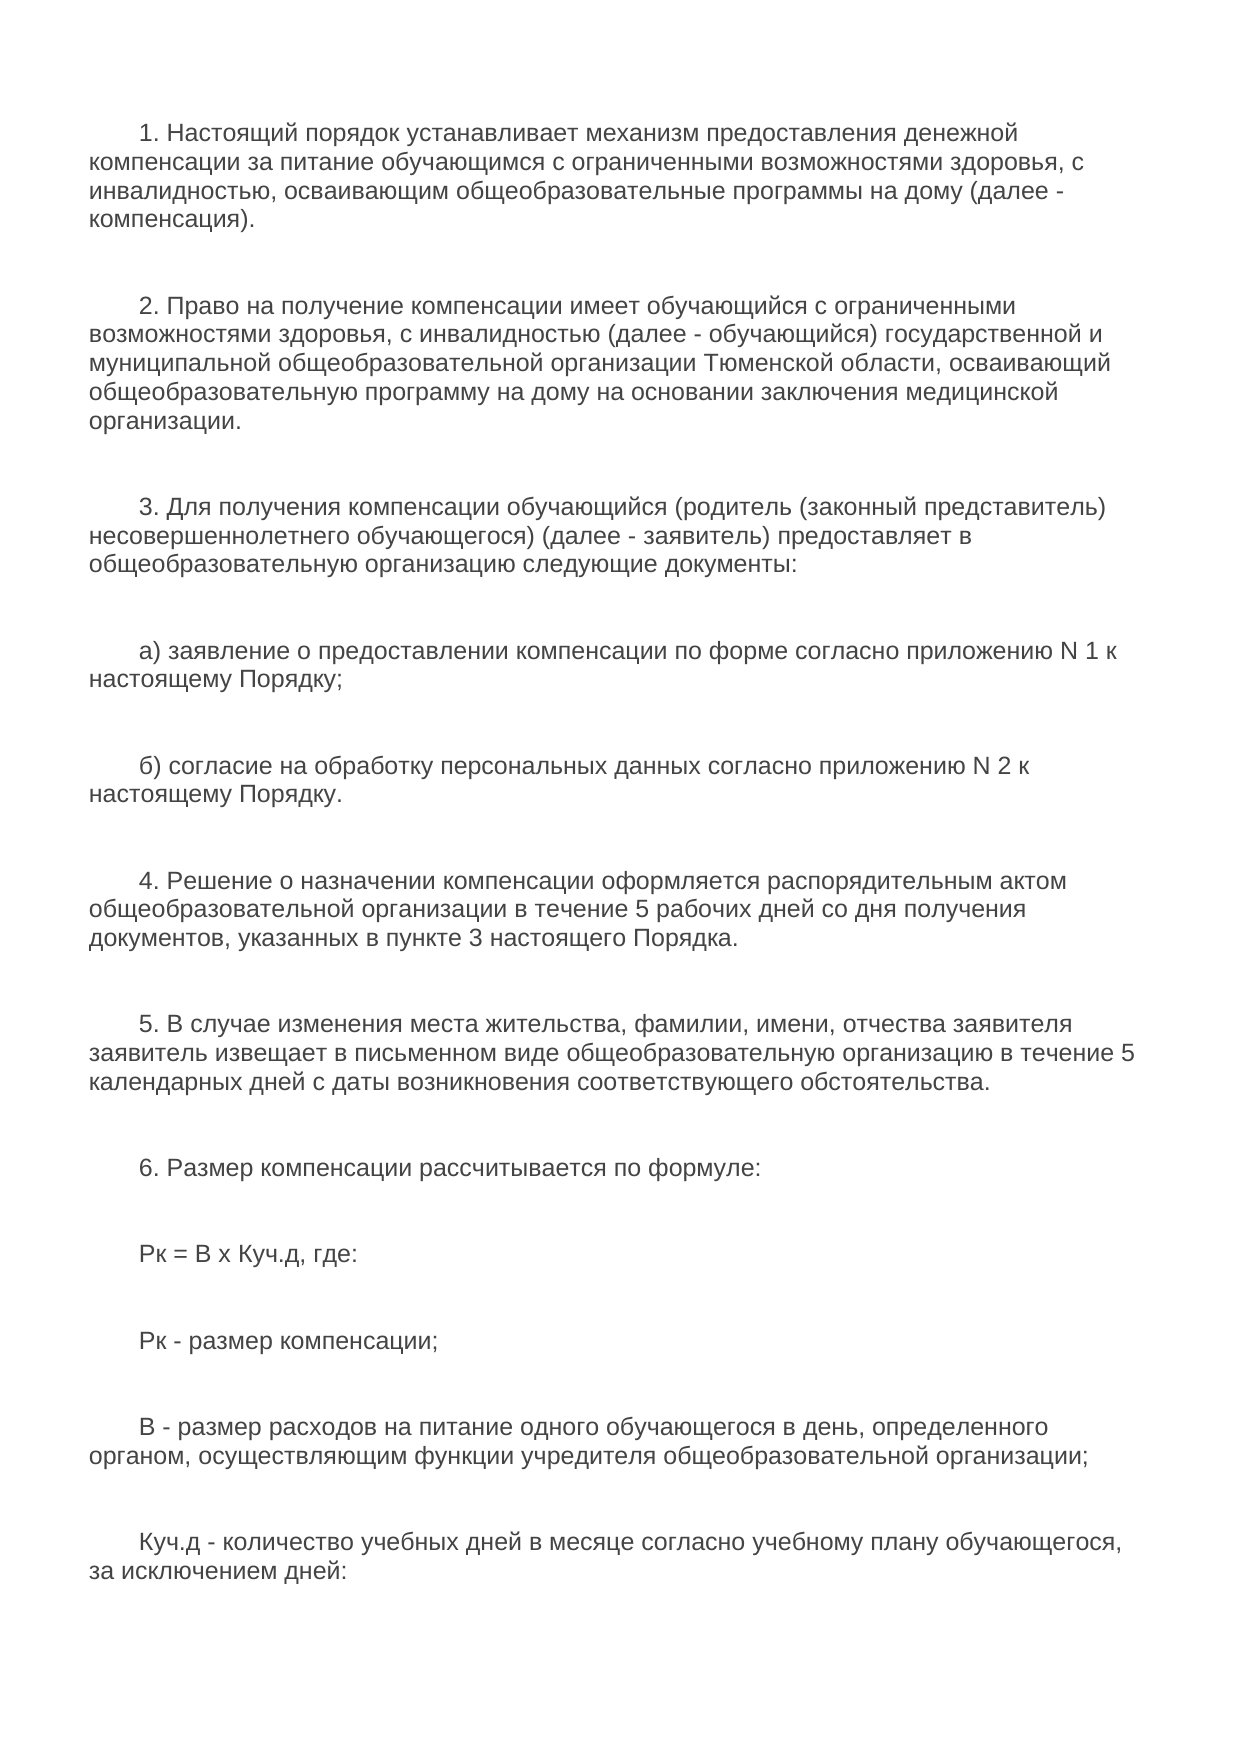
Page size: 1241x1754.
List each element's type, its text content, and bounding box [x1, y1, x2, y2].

text 4. Решение о назначении компенсации оформляется распорядительным актом общеобразовательной организации в течение 5 рабочих дней со дня получения документов, указанных в пункте 3 настоящего Порядка. [89, 866, 1152, 981]
text Куч.д - количество учебных дней в месяце согласно учебному плану обучающегося, за исключением дней: [89, 1527, 1152, 1613]
text В - размер расходов на питание одного обучающегося в день, определенного органом, осуществляющим функции учредителя общеобразовательной организации; [89, 1412, 1152, 1498]
text 2. Право на получение компенсации имеет обучающийся с ограниченными возможностями здоровья, с инвалидностью (далее - обучающийся) государственной и муниципальной общеобразовательной организации Тюменской области, осваивающий общеобразовательную программу на дому на основании заключения медицинской организации. [89, 291, 1152, 463]
text б) согласие на обработку персональных данных согласно приложению N 2 к настоящему Порядку. [89, 751, 1152, 837]
text 5. В случае изменения места жительства, фамилии, имени, отчества заявителя заявитель извещает в письменном виде общеобразовательную организацию в течение 5 календарных дней с даты возникновения соответствующего обстоятельства. [89, 1009, 1152, 1124]
text а) заявление о предоставлении компенсации по форме согласно приложению N 1 к настоящему Порядку; [89, 636, 1152, 722]
text Рк - размер компенсации; [89, 1326, 1152, 1383]
text 6. Размер компенсации рассчитывается по формуле: [89, 1153, 1152, 1211]
text Рк = В x Куч.д, где: [89, 1239, 1152, 1297]
text 1. Настоящий порядок устанавливает механизм предоставления денежной компенсации за питание обучающимся с ограниченными возможностями здоровья, с инвалидностью, осваивающим общеобразовательные программы на дому (далее - компенсация). [89, 118, 1152, 262]
text 3. Для получения компенсации обучающийся (родитель (законный представитель) несовершеннолетнего обучающегося) (далее - заявитель) предоставляет в общеобразовательную организацию следующие документы: [89, 492, 1152, 607]
